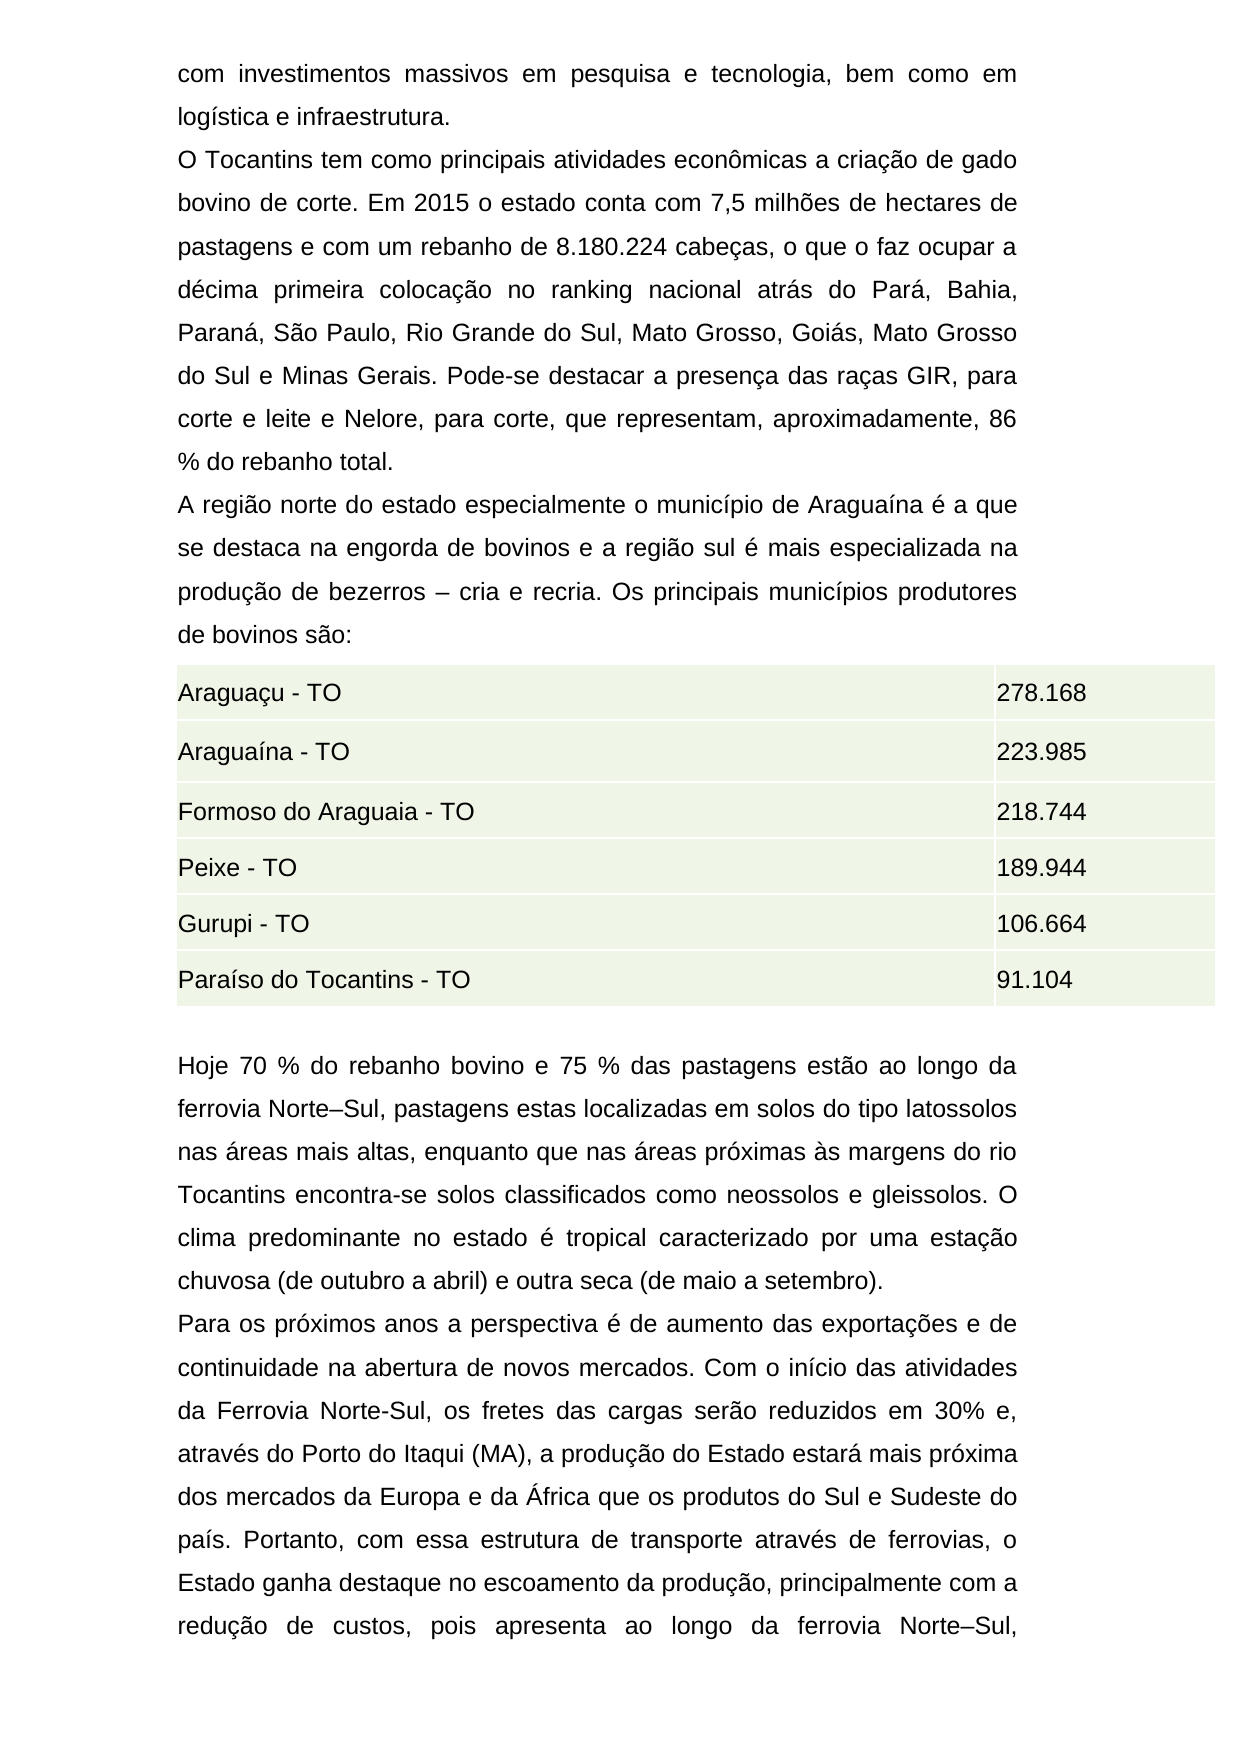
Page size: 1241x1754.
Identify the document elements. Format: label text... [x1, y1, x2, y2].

text Hoje 70 % do rebanho bovino e 75 % das pastagens estão ao longo da ferrovia Norte–Sul, pastagens estas localizadas em solos do tipo latossolos nas áreas mais altas, enquanto que nas áreas próximas às margens do rio Tocantins encontra-se solos classificados como neossolos e gleissolos. O clima predominante no estado é tropical caracterizado por uma estação chuvosa (de outubro a abril) e outra seca (de maio a setembro). [177, 1051, 1019, 1295]
text O Tocantins tem como principais atividades econômicas a criação de gado bovino de corte. Em 2015 o estado conta com 7,5 milhões de hectares de pastagens e com um rebanho de 8.180.224 cabeças, o que o faz ocupar a décima primeira colocação no ranking nacional atrás do Pará, Bahia, Paraná, São Paulo, Rio Grande do Sul, Mato Grosso, Goiás, Mato Grosso do Sul e Minas Gerais. Pode-se destacar a presença das raças GIR, para corte e leite e Nelore, para corte, que representam, aproximadamente, 86 % do rebanho total. [177, 145, 1019, 476]
table_cell 91.104 [996, 951, 1215, 1006]
table_cell Peixe - TO [177, 839, 994, 893]
table_cell 223.985 [996, 721, 1215, 781]
table_cell 189.944 [996, 839, 1215, 893]
table_cell 106.664 [996, 895, 1215, 949]
table_cell Paraíso do Tocantins - TO [177, 951, 994, 1006]
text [177, 59, 1019, 131]
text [177, 1309, 1019, 1640]
table_cell Gurupi - TO [177, 895, 994, 949]
table_header 278.168 [996, 665, 1215, 719]
table_header Araguaçu - TO [177, 665, 994, 719]
text A região norte do estado especialmente o município de Araguaína é a que se destaca na engorda de bovinos e a região sul é mais especializada na produção de bezerros – cria e recria. Os principais municípios produtores de bovinos são: [177, 490, 1019, 648]
table_cell 218.744 [996, 783, 1215, 837]
table_cell Formoso do Araguaia - TO [177, 783, 994, 837]
table_cell Araguaína - TO [177, 721, 994, 781]
